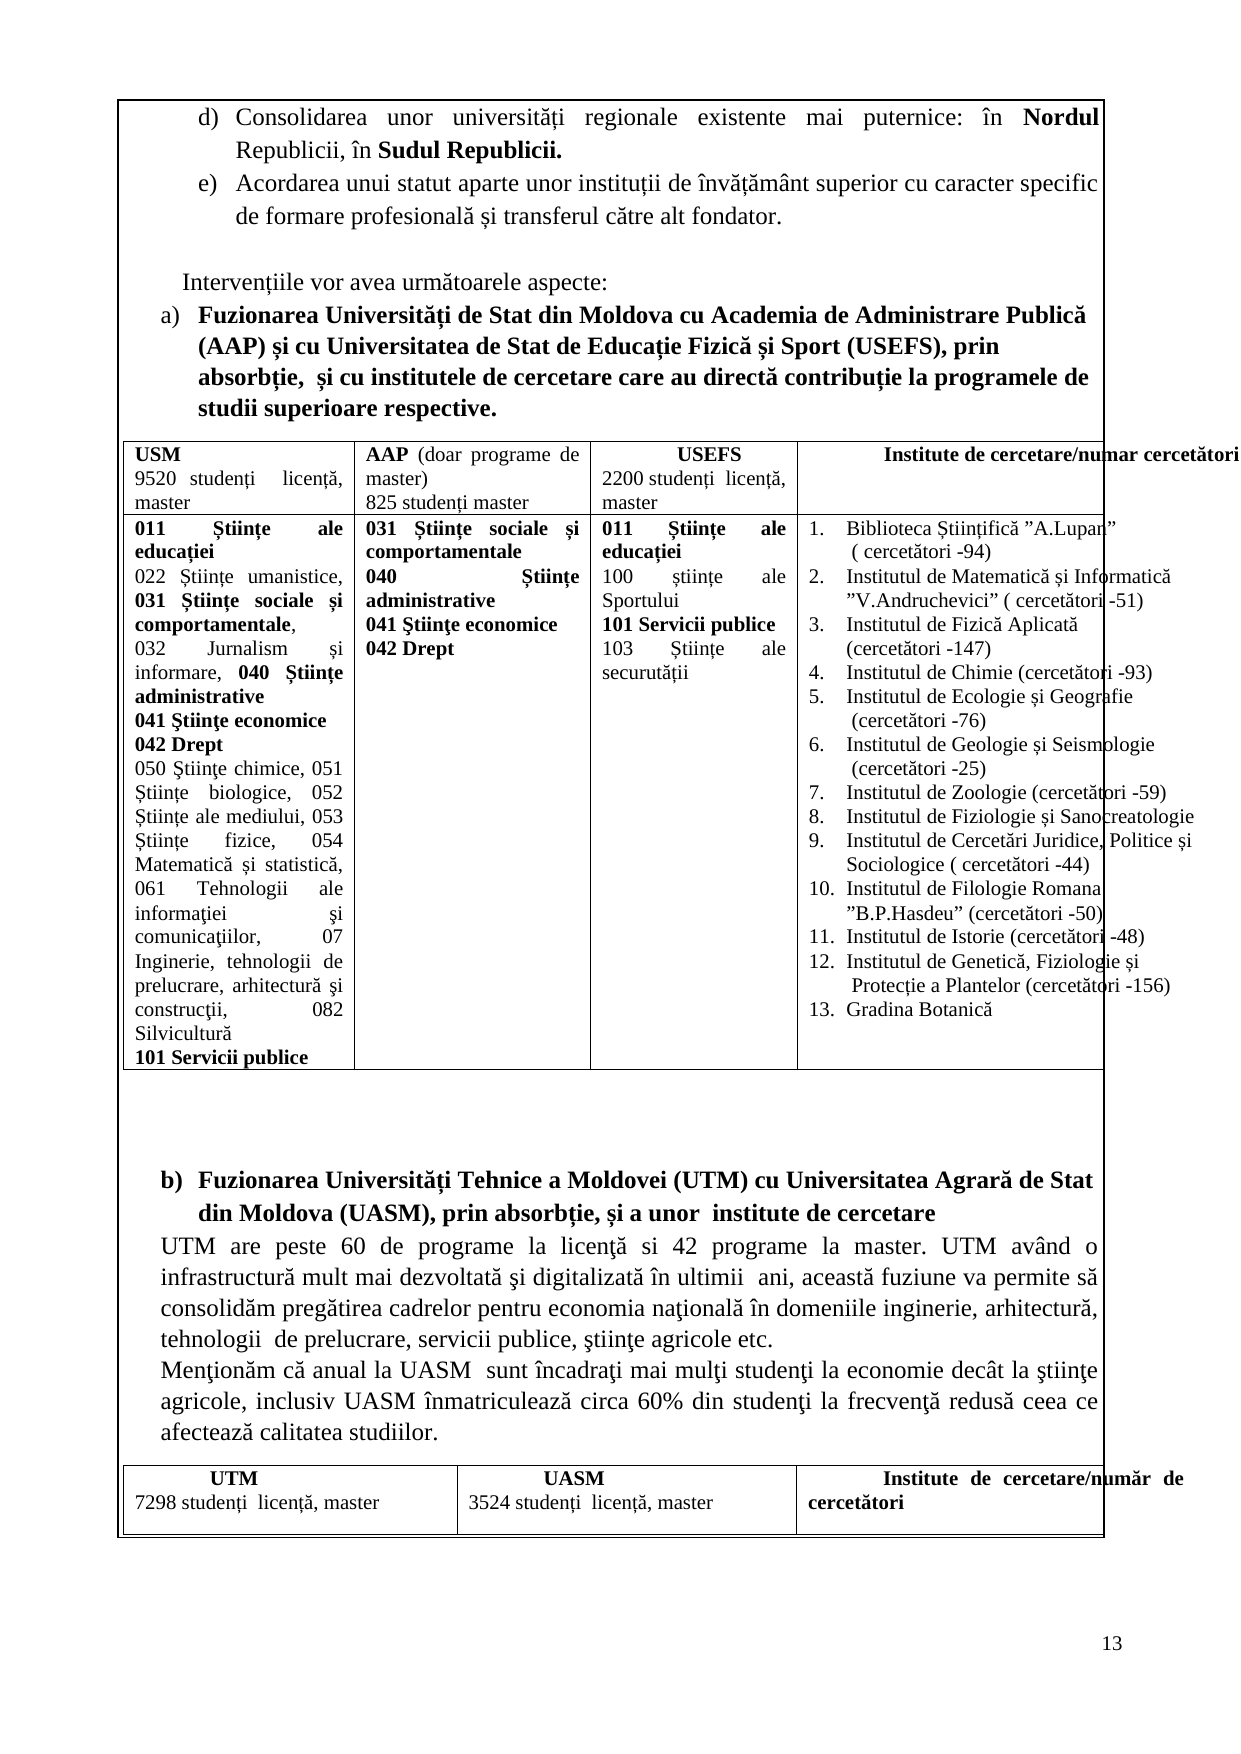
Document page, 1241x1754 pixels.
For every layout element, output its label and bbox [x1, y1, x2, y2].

table_cell [119, 101, 1103, 1537]
